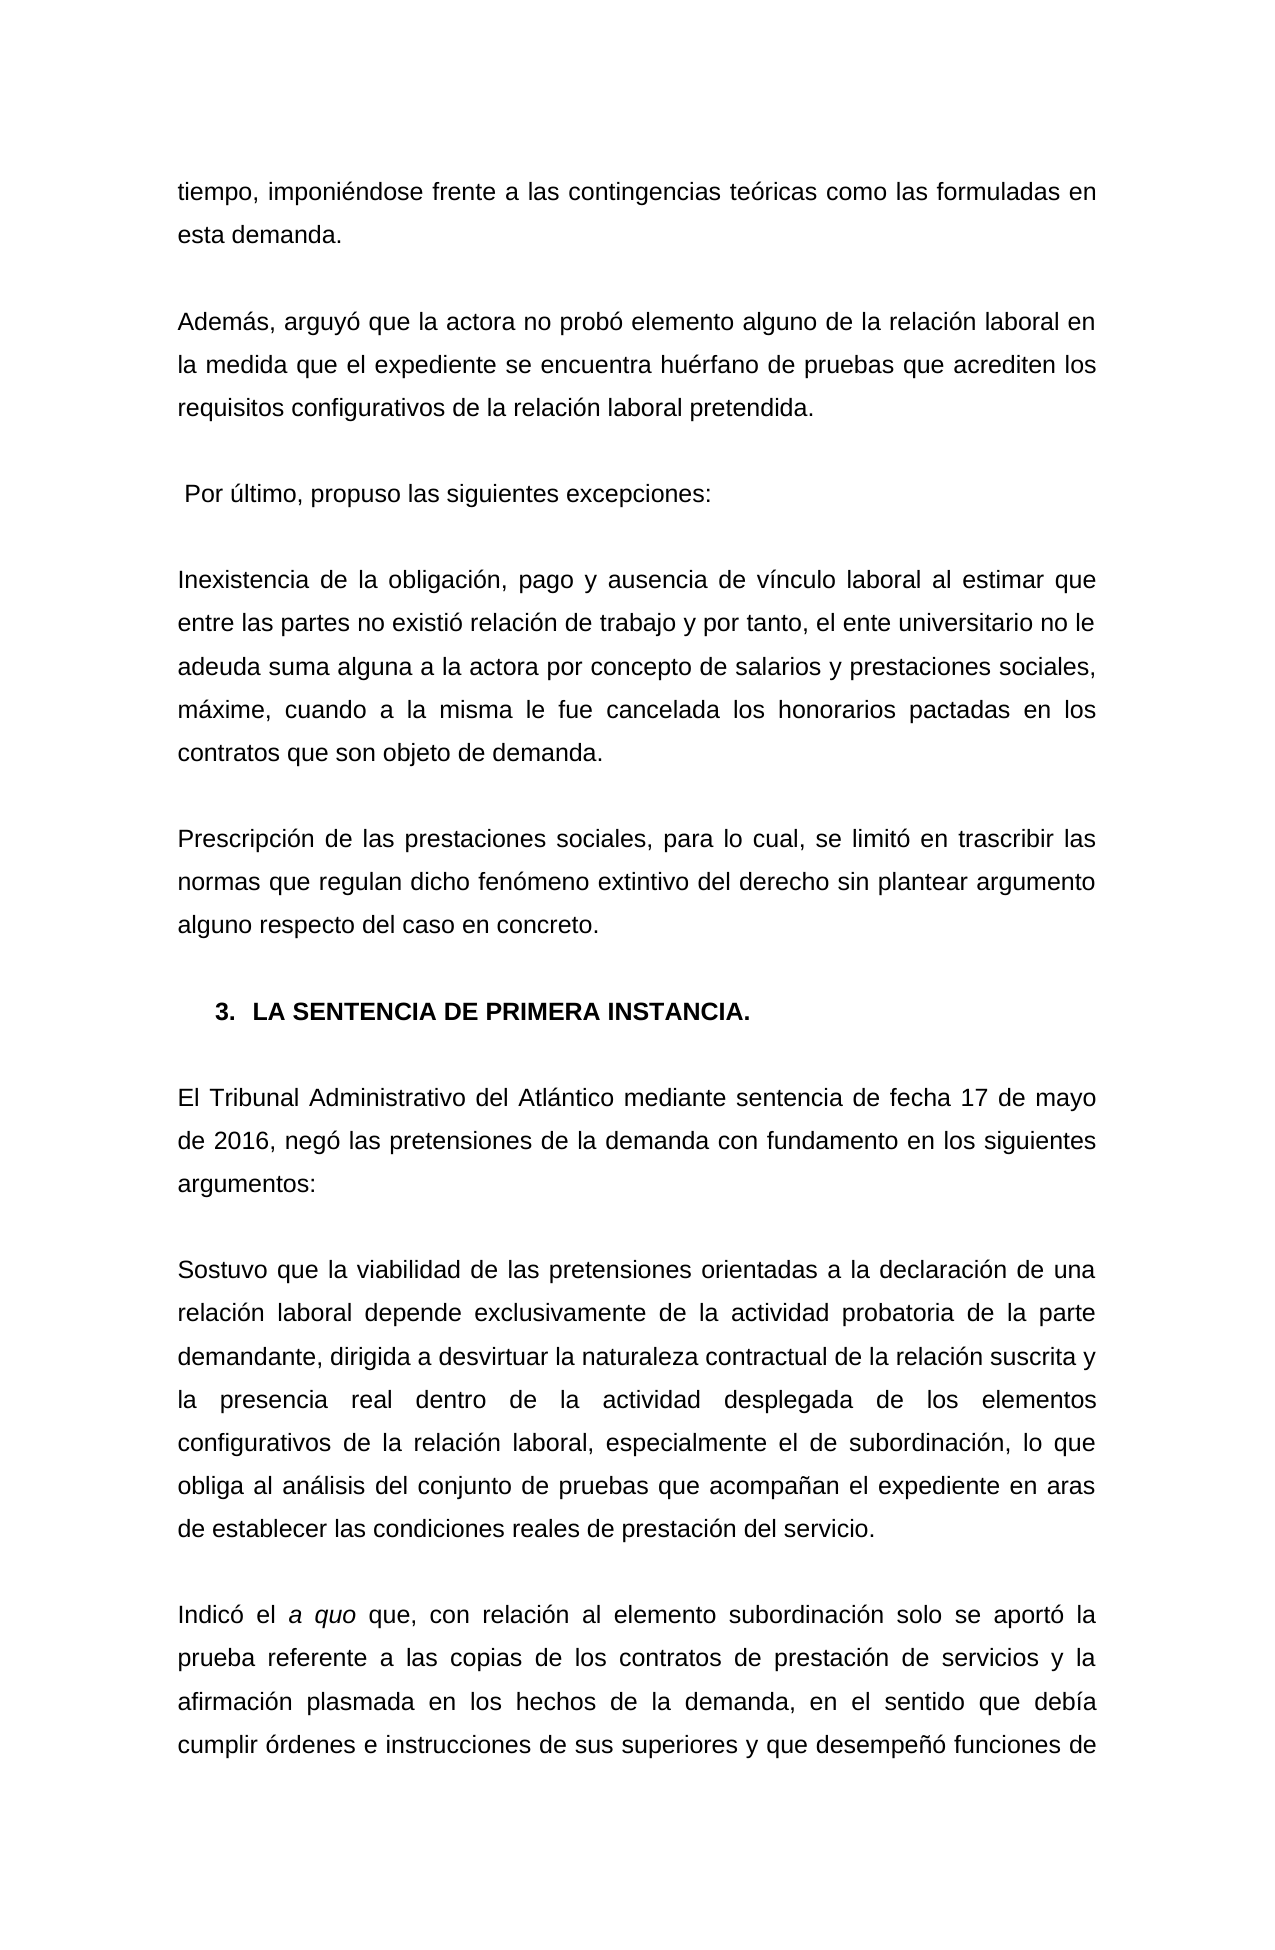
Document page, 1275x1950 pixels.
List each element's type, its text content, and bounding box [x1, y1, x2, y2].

text Además, arguyó que la actora no probó elemento alguno de la relación laboral en la medida que el expediente se encuentra huérfano de pruebas que acrediten los requisitos configurativos de la relación laboral pretendida. [177, 307, 1098, 422]
text Inexistencia de la obligación, pago y ausencia de vínculo laboral al estimar que entre las partes no existió relación de trabajo y por tanto, el ente universitario no le adeuda suma alguna a la actora por concepto de salarios y prestaciones sociales, máxime, cuando a la misma le fue cancelada los honorarios pactadas en los contratos que son objeto de demanda. [177, 565, 1098, 767]
text Por último, propuso las siguientes excepciones: [177, 479, 1098, 508]
text El Tribunal Administrativo del Atlántico mediante sentencia de fecha 17 de mayo de 2016, negó las pretensiones de la demanda con fundamento en los siguientes argumentos: [177, 1083, 1098, 1198]
list LA SENTENCIA DE PRIMERA INSTANCIA. [215, 997, 1098, 1025]
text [177, 1600, 1098, 1758]
text Prescripción de las prestaciones sociales, para lo cual, se limitó en trascribir las normas que regulan dicho fenómeno extintivo del derecho sin plantear argumento alguno respecto del caso en concreto. [177, 824, 1098, 939]
text Sostuvo que la viabilidad de las pretensiones orientadas a la declaración de una relación laboral depende exclusivamente de la actividad probatoria de la parte demandante, dirigida a desvirtuar la naturaleza contractual de la relación suscrita y la presencia real dentro de la actividad desplegada de los elementos configurativos de la relación laboral, especialmente el de subordinación, lo que obliga al análisis del conjunto de pruebas que acompañan el expediente en aras de establecer las condiciones reales de prestación del servicio. [177, 1255, 1098, 1543]
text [177, 177, 1098, 249]
